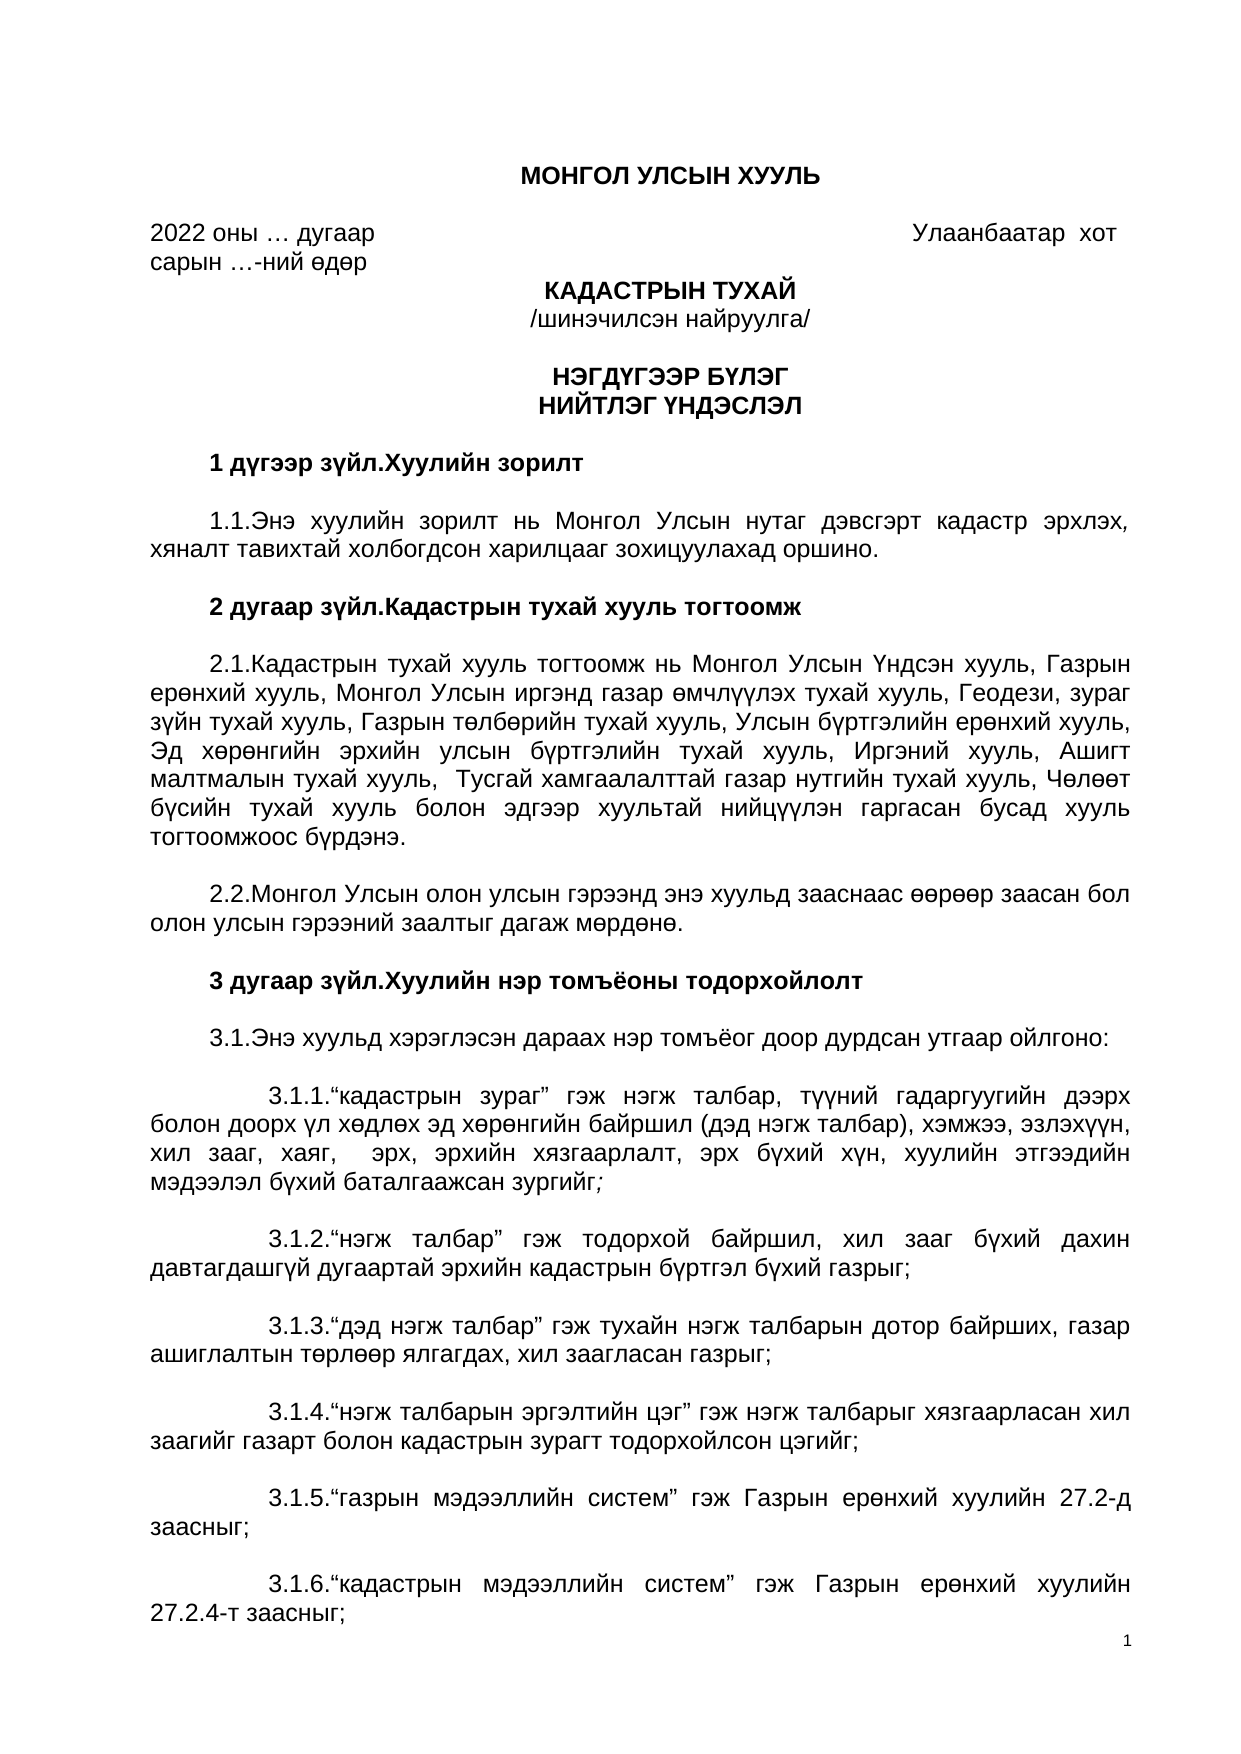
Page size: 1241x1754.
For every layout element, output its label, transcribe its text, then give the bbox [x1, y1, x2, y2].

text 3.1.Энэ хуульд хэрэглэсэн дараах нэр томъёог доор дурдсан утгаар ойлгоно: [150, 1023, 1132, 1052]
text 3.1.4.“нэгж талбарын эргэлтийн цэг” гэж нэгж талбарыг хязгаарласан хил заагийг газарт болон кадастрын зурагт тодорхойлсон цэгийг; [150, 1397, 1132, 1454]
title МОНГОЛ УЛСЫН ХУУЛЬ [150, 161, 1132, 189]
subtitle 1 дүгээр зүйл.Хуулийн зорилт [150, 448, 1132, 477]
title /шинэчилсэн найруулга/ [150, 304, 1132, 333]
title КАДАСТРЫН ТУХАЙ [150, 276, 1132, 304]
text 3.1.6.“кадастрын мэдээллийн систем” гэж Газрын ерөнхий хуулийн 27.2.4-т заасныг; [150, 1569, 1132, 1627]
text 3.1.5.“газрын мэдээллийн систем” гэж Газрын ерөнхий хуулийн 27.2-д заасныг; [150, 1483, 1132, 1541]
subtitle НЭГДҮГЭЭР БҮЛЭГ [150, 362, 1132, 391]
text 2.2.Монгол Улсын олон улсын гэрээнд энэ хуульд зааснаас өөрөөр заасан бол олон улсын гэрээний заалтыг дагаж мөрдөнө. [150, 879, 1132, 937]
text 1.1.Энэ хуулийн зорилт нь Монгол Улсын нутаг дэвсгэрт кадастр эрхлэх, хяналт тавихтай холбогдсон харилцааг зохицуулахад оршино. [150, 506, 1132, 563]
subtitle 2 дугаар зүйл.Кадастрын тухай хууль тогтоомж [150, 592, 1132, 621]
text сарын …-ний өдөр [150, 247, 1132, 276]
subtitle 3 дугаар зүйл.Хуулийн нэр томъёоны тодорхойлолт [150, 966, 1132, 994]
text 3.1.2.“нэгж талбар” гэж тодорхой байршил, хил зааг бүхий дахин давтагдашгүй дугаартай эрхийн кадастрын бүртгэл бүхий газрыг; [150, 1224, 1132, 1282]
text 3.1.1.“кадастрын зураг” гэж нэгж талбар, түүний гадаргуугийн дээрх болон доорх үл хөдлөх эд хөрөнгийн байршил (дэд нэгж талбар), хэмжээ, эзлэхүүн, хил зааг, хаяг, эрх, эрхийн хязгаарлалт, эрх бүхий хүн, хуулийн этгээдийн мэдээлэл бүхий баталгаажсан зургийг; [150, 1081, 1132, 1196]
subtitle НИЙТЛЭГ ҮНДЭСЛЭЛ [150, 391, 1132, 419]
text 2.1.Кадастрын тухай хууль тогтоомж нь Монгол Улсын Үндсэн хууль, Газрын ерөнхий хууль, Монгол Улсын иргэнд газар өмчлүүлэх тухай хууль, Геодези, зураг зүйн тухай хууль, Газрын төлбөрийн тухай хууль, Улсын бүртгэлийн ерөнхий хууль, Эд хөрөнгийн эрхийн улсын бүртгэлийн тухай хууль, Иргэний хууль, Ашигт малтмалын тухай хууль, Тусгай хамгаалалттай газар нутгийн тухай хууль, Чөлөөт бүсийн тухай хууль болон эдгээр хуультай нийцүүлэн гаргасан бусад хууль тогтоомжоос бүрдэнэ. [150, 649, 1132, 851]
text 2022 оны … дугаар Улаанбаатар хот [150, 218, 1132, 247]
text 3.1.3.“дэд нэгж талбар” гэж тухайн нэгж талбарын дотор байрших, газар ашиглалтын төрлөөр ялгагдах, хил заагласан газрыг; [150, 1311, 1132, 1368]
